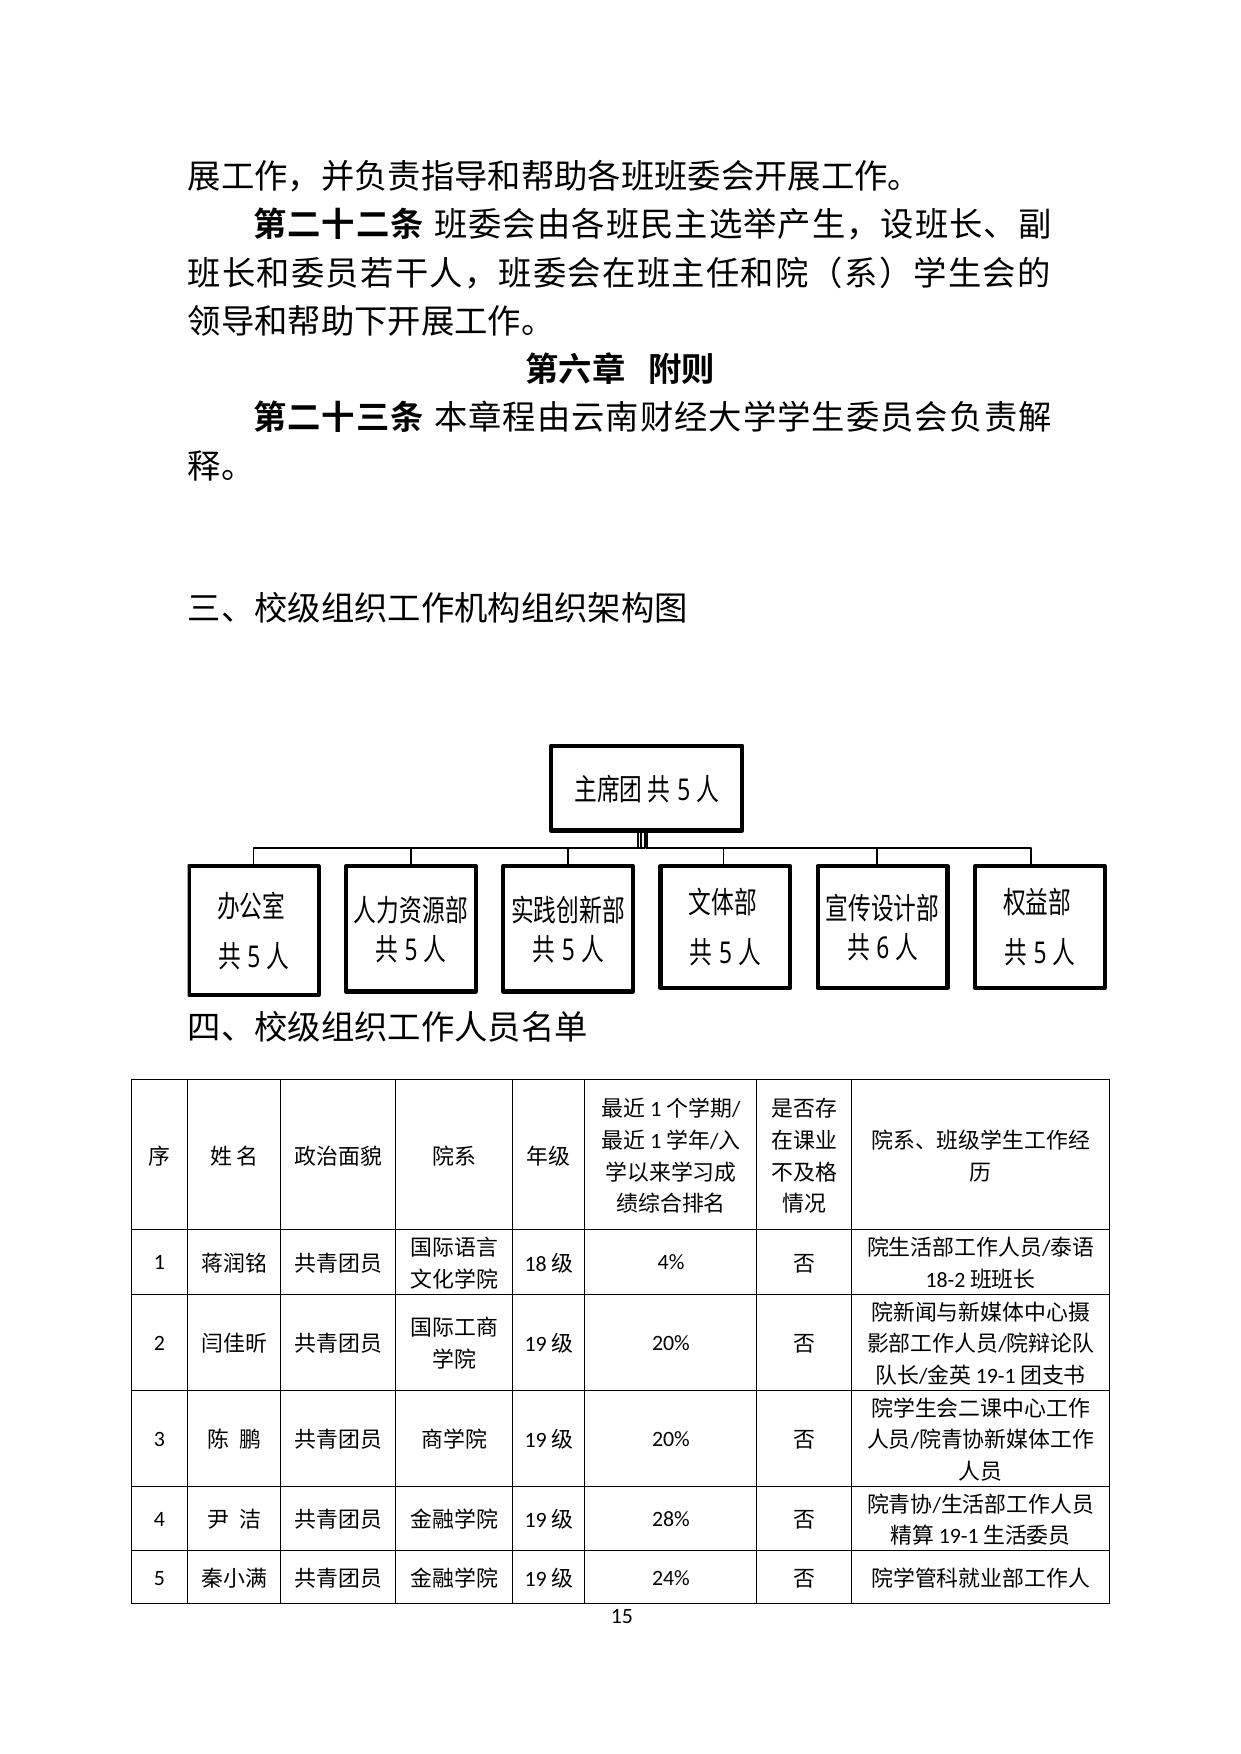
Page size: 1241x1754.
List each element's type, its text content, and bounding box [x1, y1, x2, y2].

table_cell 共青团员 [281, 1295, 395, 1389]
table_cell 共青团员 [281, 1391, 395, 1486]
table_cell 金融学院 [396, 1551, 512, 1603]
table_cell 5 [132, 1551, 187, 1603]
table_cell 2 [132, 1295, 187, 1389]
table_cell 院生活部工作人员/泰语18-2班班长 [852, 1230, 1109, 1293]
text 第二十二条 班委会由各班民主选举产生，设班长、副班长和委员若干人，班委会在班主任和院（系）学生会的领导和帮助下开展工作。 [187, 198, 1053, 343]
table_cell 院学管科就业部工作人员 [852, 1551, 1109, 1603]
table_cell 3 [132, 1391, 187, 1486]
table_cell 商学院 [396, 1391, 512, 1486]
table_cell 否 [757, 1551, 851, 1603]
table_cell 金融学院 [396, 1487, 512, 1550]
text 四、校级组织工作人员名单 [187, 1001, 1053, 1049]
table_cell 18级 [513, 1230, 584, 1293]
table_cell 4 [132, 1487, 187, 1550]
table_cell 28% [585, 1487, 756, 1550]
table_cell 院青协/生活部工作人员精算19-1生活委员 [852, 1487, 1109, 1550]
table_cell 共青团员 [281, 1487, 395, 1550]
table_cell 陈 鹏 [188, 1391, 280, 1486]
table_cell 否 [757, 1230, 851, 1293]
table_cell 19级 [513, 1391, 584, 1486]
table_header 是否存在课业不及格情况 [757, 1080, 851, 1229]
table_cell 秦小满 [188, 1551, 280, 1603]
table_cell 国际工商学院 [396, 1295, 512, 1389]
table_cell 院学生会二课中心工作人员/院青协新媒体工作人员 [852, 1391, 1109, 1486]
table_cell 尹 洁 [188, 1487, 280, 1550]
table_cell 24% [585, 1551, 756, 1603]
table_cell 国际语言文化学院 [396, 1230, 512, 1293]
table_header 政治面貌 [281, 1080, 395, 1229]
table_cell 否 [757, 1295, 851, 1389]
text 三、校级组织工作机构组织架构图 [187, 582, 1053, 630]
table_header 姓 名 [188, 1080, 280, 1229]
table_cell 共青团员 [281, 1551, 395, 1603]
table_cell 否 [757, 1487, 851, 1550]
table_header 序 [132, 1080, 187, 1229]
table_header 院系、班级学生工作经历 [852, 1080, 1109, 1229]
table_cell 19级 [513, 1487, 584, 1550]
table_cell 4% [585, 1230, 756, 1293]
table_cell 蒋润铭 [188, 1230, 280, 1293]
table_cell 20% [585, 1391, 756, 1486]
table_cell 共青团员 [281, 1230, 395, 1293]
table_header 院系 [396, 1080, 512, 1229]
table_cell 19级 [513, 1295, 584, 1389]
table_cell 否 [757, 1391, 851, 1486]
table_header 年级 [513, 1080, 584, 1229]
table_header 最近 1 个学期/最近 1 学年/入学以来学习成绩综合排名 [585, 1080, 756, 1229]
table_cell 20% [585, 1295, 756, 1389]
text 第二十三条 本章程由云南财经大学学生委员会负责解释。 [187, 391, 1053, 488]
text 第六章 附则 [187, 343, 1053, 391]
table_cell 19级 [513, 1551, 584, 1603]
table_cell 院新闻与新媒体中心摄影部工作人员/院辩论队队长/金英19-1团支书 [852, 1295, 1109, 1389]
table_cell 闫佳昕 [188, 1295, 280, 1389]
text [187, 150, 1053, 198]
table_cell 1 [132, 1230, 187, 1293]
